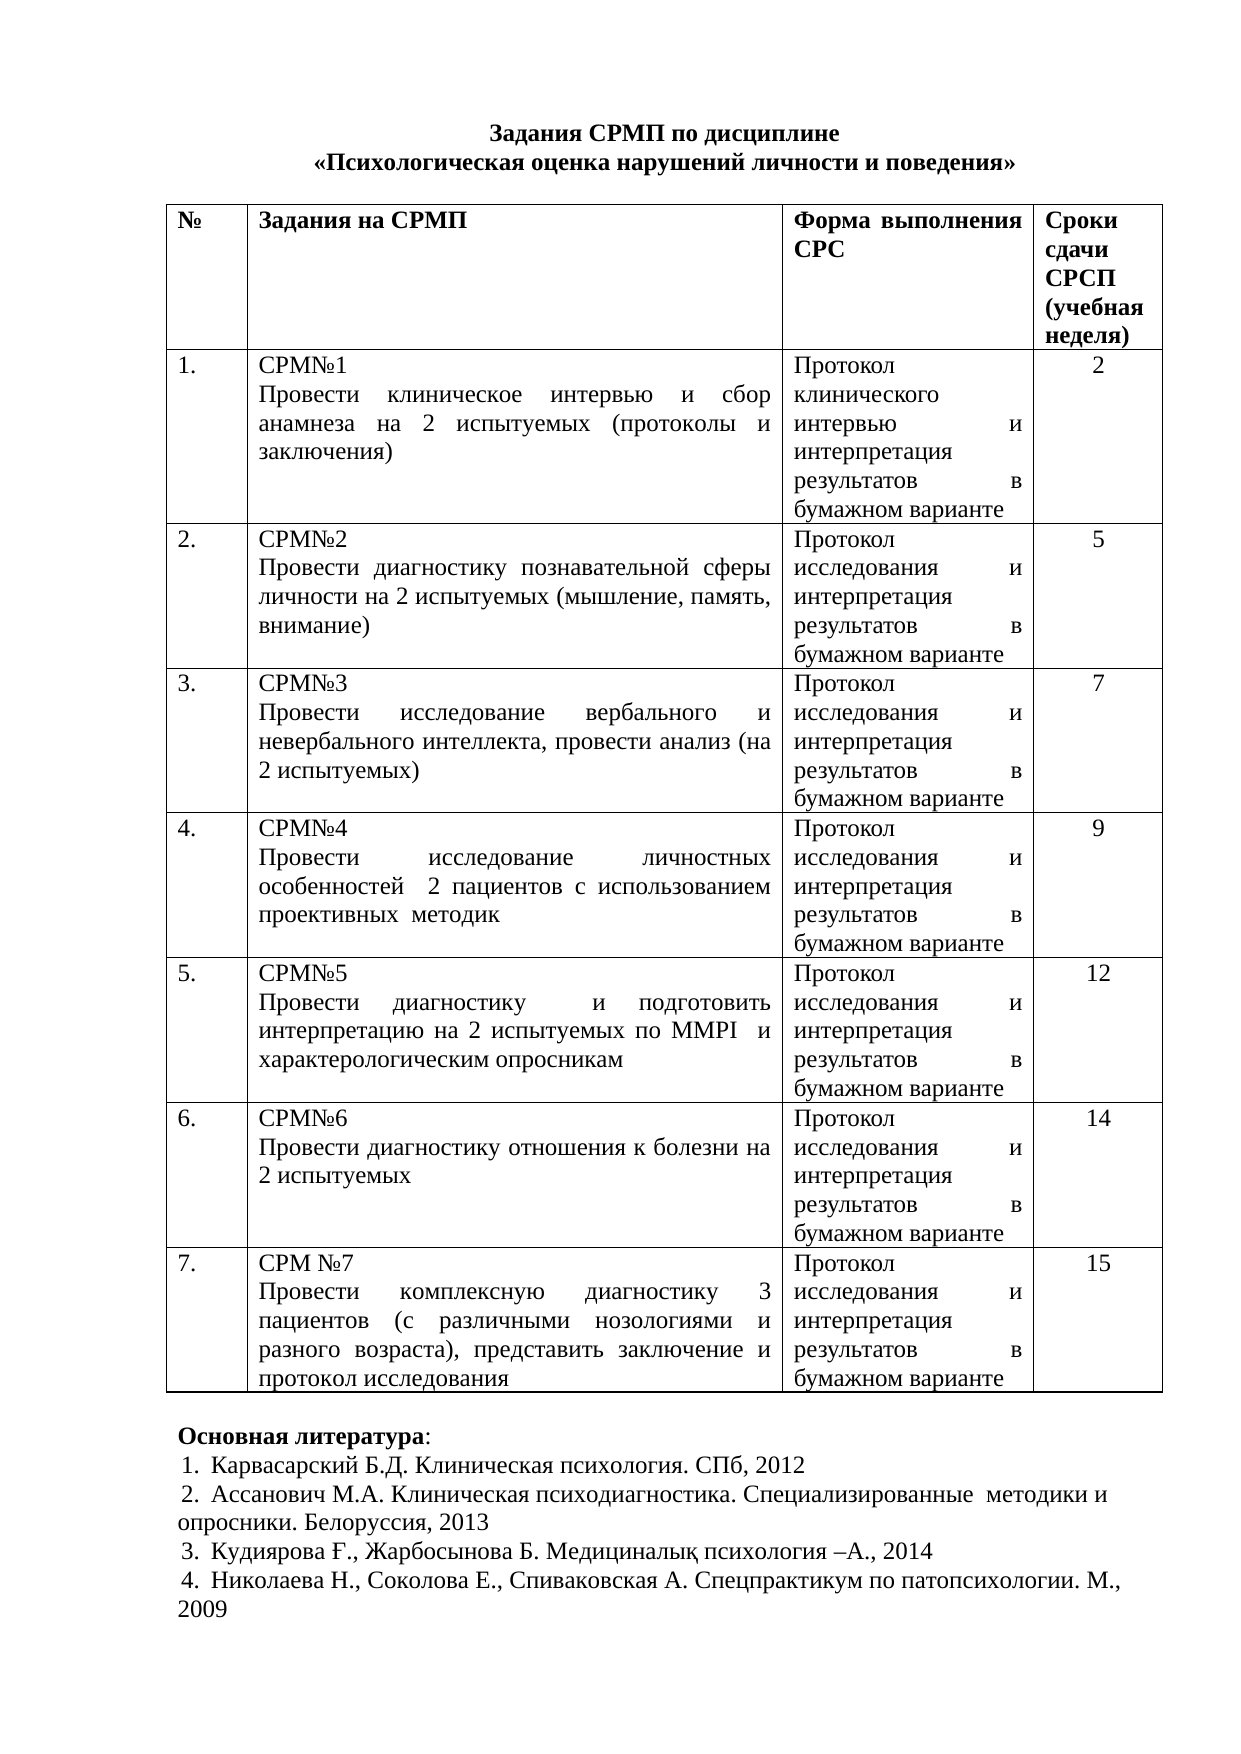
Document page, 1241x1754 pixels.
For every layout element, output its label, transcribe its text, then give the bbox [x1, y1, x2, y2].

table_cell Протокол клинического интервью и интерпретация результатов в бумажном варианте [783, 350, 1033, 523]
list Николаева Н., Соколова Е., Спиваковская А. Спецпрактикум по патопсихологии. М., 2009 [177, 1565, 1152, 1622]
table_cell СРМ№3 Провести исследование вербального и невербального интеллекта, провести анализ (на 2 испытуемых) [248, 669, 782, 812]
table_header Форма выполнения СРС [783, 205, 1033, 349]
table_cell [167, 524, 247, 667]
table_cell [167, 350, 247, 523]
table_cell 5 [1034, 524, 1162, 667]
table_cell Протокол исследования и интерпретация результатов в бумажном варианте [783, 813, 1033, 957]
table_cell 9 [1034, 813, 1162, 957]
table_cell СРМ№4 Провести исследование личностных особенностей 2 пациентов с использованием проективных методик [248, 813, 782, 957]
text Задания СРМП по дисциплине [177, 118, 1152, 147]
list Карвасарский Б.Д. Клиническая психология. СПб, 2012 [177, 1450, 1152, 1479]
table_cell 2 [1034, 350, 1162, 523]
table_cell 14 [1034, 1103, 1162, 1247]
table_cell СРМ№2 Провести диагностику познавательной сферы личности на 2 испытуемых (мышление, память, внимание) [248, 524, 782, 667]
table_cell 15 [1034, 1248, 1162, 1391]
table_header Задания на СРМП [248, 205, 782, 349]
table_header Сроки сдачи СРСП (учебная неделя) [1034, 205, 1162, 349]
text «Психологическая оценка нарушений личности и поведения» [177, 147, 1152, 176]
table_cell СРМ№6 Провести диагностику отношения к болезни на 2 испытуемых [248, 1103, 782, 1247]
table_cell 12 [1034, 958, 1162, 1102]
list Ассанович М.А. Клиническая психодиагностика. Специализированные методики и опросники. Белоруссия, 2013 [177, 1479, 1152, 1536]
table_cell 7 [1034, 669, 1162, 812]
table_cell Протокол исследования и интерпретация результатов в бумажном варианте [783, 669, 1033, 812]
table_cell СРМ№1 Провести клиническое интервью и сбор анамнеза на 2 испытуемых (протоколы и заключения) [248, 350, 782, 523]
table_cell СРМ№5 Провести диагностику и подготовить интерпретацию на 2 испытуемых по ММPI и характерологическим опросникам [248, 958, 782, 1102]
text Основная литература: [177, 1421, 1152, 1450]
list Кудиярова Ғ., Жарбосынова Б. Медициналық психология –А., 2014 [177, 1536, 1152, 1565]
table_cell [167, 669, 247, 812]
table_cell СРМ №7 Провести комплексную диагностику 3 пациентов (с различными нозологиями и разного возраста), представить заключение и протокол исследования [248, 1248, 782, 1391]
table_cell Протокол исследования и интерпретация результатов в бумажном варианте [783, 958, 1033, 1102]
table_cell [167, 813, 247, 957]
table_cell Протокол исследования и интерпретация результатов в бумажном варианте [783, 1103, 1033, 1247]
table_cell [167, 958, 247, 1102]
table_cell [167, 1103, 247, 1247]
table_cell Протокол исследования и интерпретация результатов в бумажном варианте [783, 1248, 1033, 1391]
table_cell Протокол исследования и интерпретация результатов в бумажном варианте [783, 524, 1033, 667]
table_header № [167, 205, 247, 349]
table_cell [167, 1248, 247, 1391]
